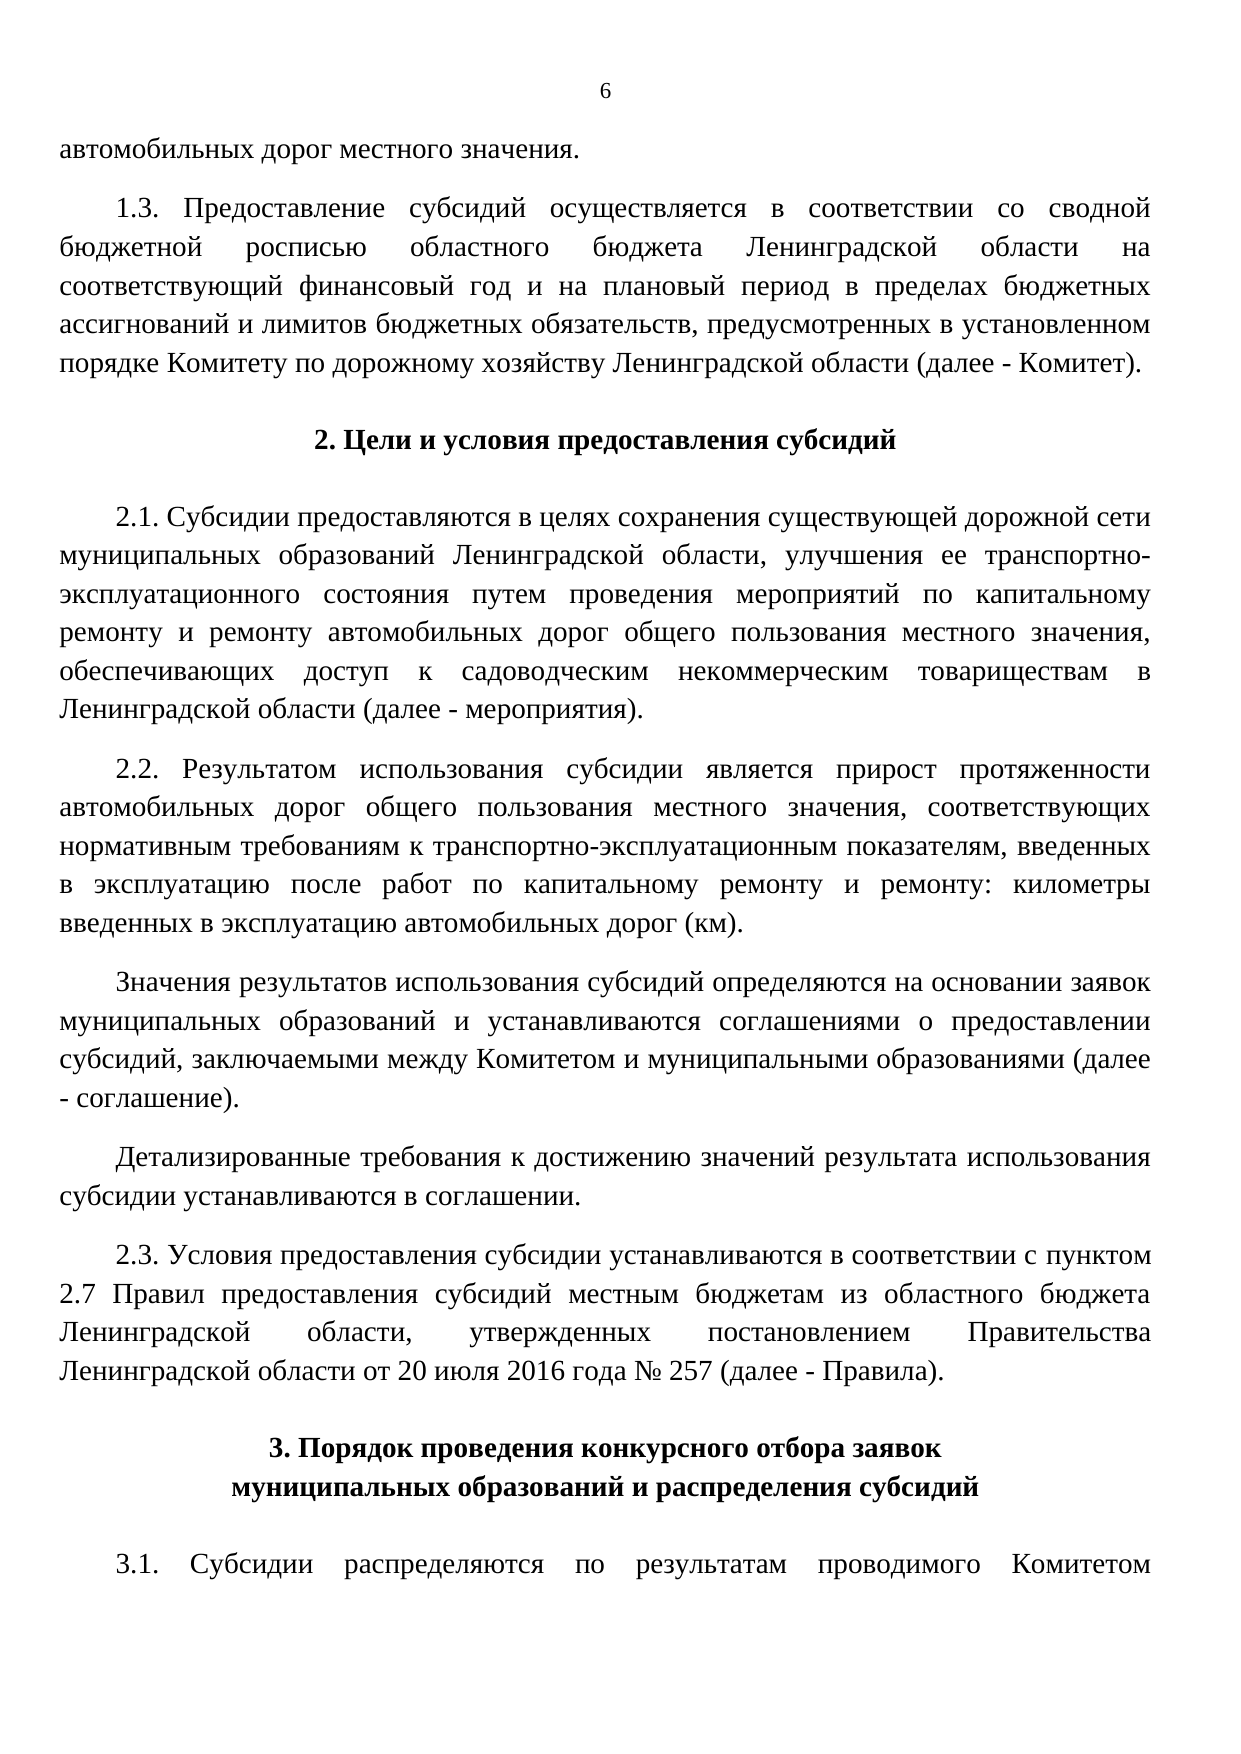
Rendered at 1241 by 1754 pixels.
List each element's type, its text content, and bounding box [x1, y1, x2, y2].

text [59, 1546, 1152, 1579]
text Значения результатов использования субсидий определяются на основании заявок муниципальных образований и устанавливаются соглашениями о предоставлении субсидий, заключаемыми между Комитетом и муниципальными образованиями (далее - соглашение). [59, 964, 1152, 1114]
title 2. Цели и условия предоставления субсидий [59, 422, 1152, 455]
text Детализированные требования к достижению значений результата использования субсидии устанавливаются в соглашении. [59, 1139, 1152, 1212]
title муниципальных образований и распределения субсидий [59, 1469, 1152, 1502]
title 3. Порядок проведения конкурсного отбора заявок [59, 1430, 1152, 1464]
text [59, 131, 1152, 165]
text 2.3. Условия предоставления субсидии устанавливаются в соответствии с пунктом 2.7 Правил предоставления субсидий местным бюджетам из областного бюджета Ленинградской области, утвержденных постановлением Правительства Ленинградской области от 20 июля 2016 года № 257 (далее - Правила). [59, 1237, 1152, 1387]
text 2.1. Субсидии предоставляются в целях сохранения существующей дорожной сети муниципальных образований Ленинградской области, улучшения ее транспортно-эксплуатационного состояния путем проведения мероприятий по капитальному ремонту и ремонту автомобильных дорог общего пользования местного значения, обеспечивающих доступ к садоводческим некоммерческим товариществам в Ленинградской области (далее - мероприятия). [59, 499, 1152, 725]
text 2.2. Результатом использования субсидии является прирост протяженности автомобильных дорог общего пользования местного значения, соответствующих нормативным требованиям к транспортно-эксплуатационным показателям, введенных в эксплуатацию после работ по капитальному ремонту и ремонту: километры введенных в эксплуатацию автомобильных дорог (км). [59, 751, 1152, 939]
text 1.3. Предоставление субсидий осуществляется в соответствии со сводной бюджетной росписью областного бюджета Ленинградской области на соответствующий финансовый год и на плановый период в пределах бюджетных ассигнований и лимитов бюджетных обязательств, предусмотренных в установленном порядке Комитету по дорожному хозяйству Ленинградской области (далее - Комитет). [59, 191, 1152, 378]
